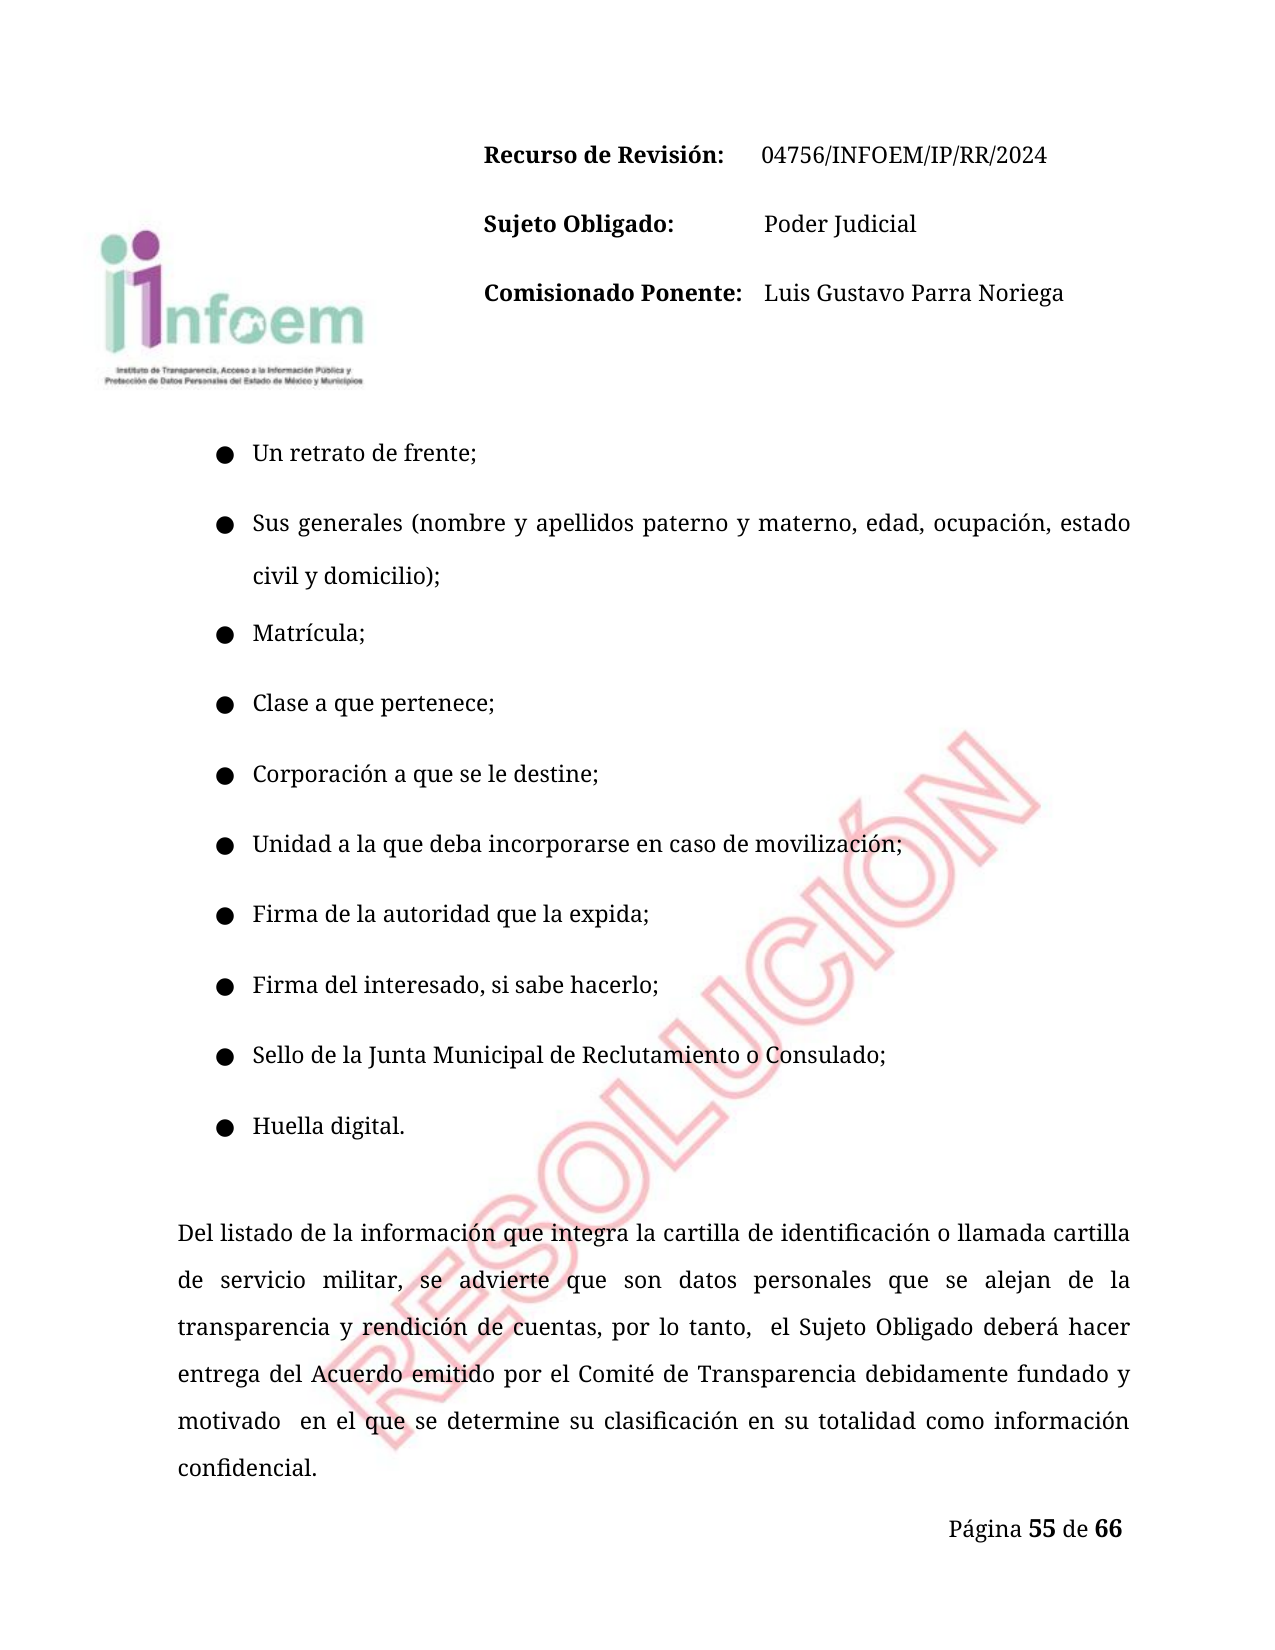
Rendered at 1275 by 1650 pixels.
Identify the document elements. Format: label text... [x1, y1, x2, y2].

list Firma de la autoridad que la expida; [215, 889, 1132, 936]
list Matrícula; [215, 607, 1132, 654]
list Sus generales (nombre y apellidos paterno y materno, edad, ocupación, estado civil y domicilio); [215, 498, 1132, 592]
picture [0, 165, 1275, 1650]
list Unidad a la que deba incorporarse en caso de movilización; [215, 818, 1132, 865]
list Clase a que pertenece; [215, 678, 1132, 724]
text Del listado de la información que integra la cartilla de identificación o llamada cartilla de servicio militar, se advierte que son datos personales que se alejan de la transparencia y rendición de cuentas, por lo tanto, el Sujeto Obligado deberá hacer entrega del Acuerdo emitido por el Comité de Transparencia debidamente fundado y motivado en el que se determine su clasificación en su totalidad como información confidencial. [177, 1217, 1132, 1483]
list Un retrato de frente; [215, 427, 1132, 474]
list Sello de la Junta Municipal de Reclutamiento o Consulado; [215, 1030, 1132, 1077]
list Corporación a que se le destine; [215, 748, 1132, 795]
list Firma del interesado, si sabe hacerlo; [215, 959, 1132, 1006]
list Huella digital. [215, 1100, 1132, 1147]
